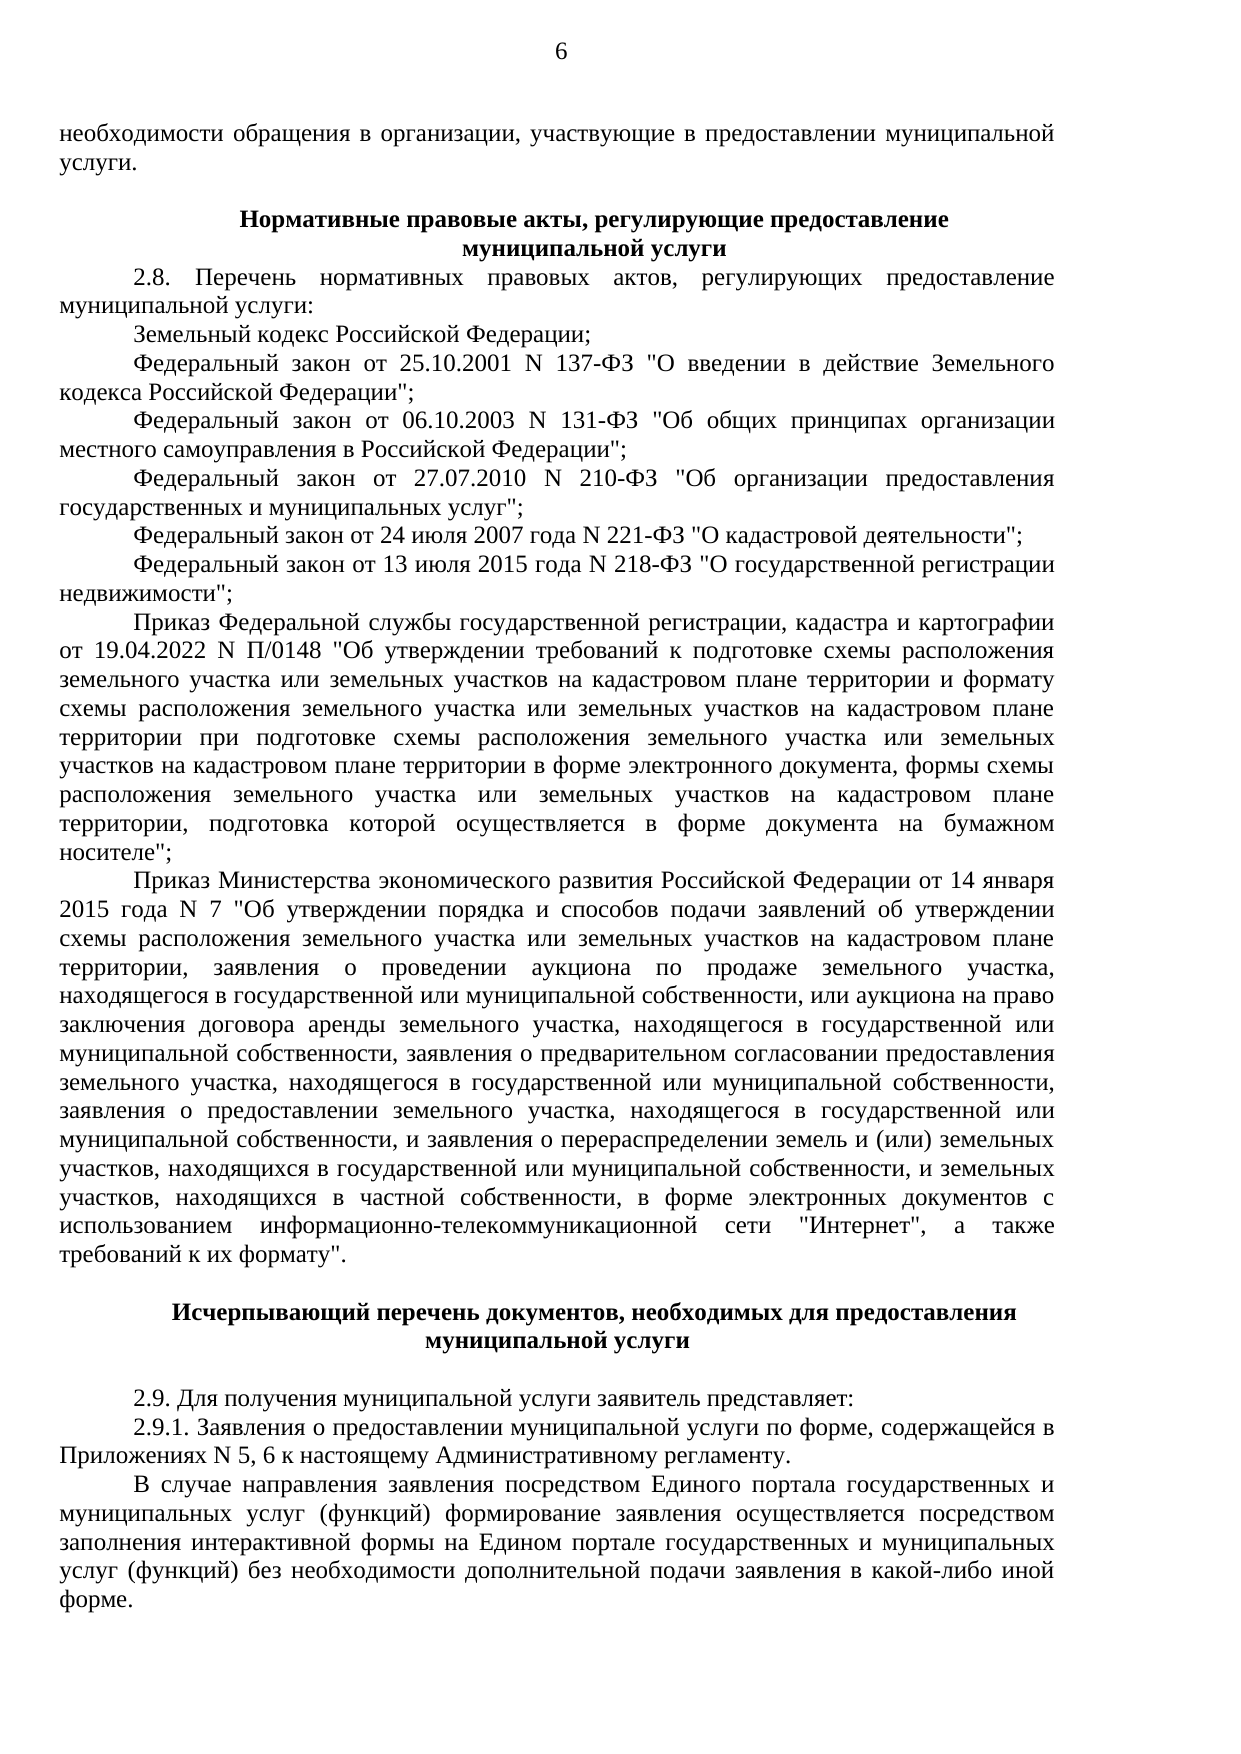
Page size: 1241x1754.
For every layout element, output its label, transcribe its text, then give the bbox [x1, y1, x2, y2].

text Федеральный закон от 25.10.2001 N 137-ФЗ "О введении в действие Земельного кодекса Российской Федерации"; [59, 348, 1056, 406]
text Федеральный закон от 24 июля 2007 года N 221-ФЗ "О кадастровой деятельности"; [59, 521, 1056, 549]
text Федеральный закон от 27.07.2010 N 210-ФЗ "Об организации предоставления государственных и муниципальных услуг"; [59, 463, 1056, 521]
text 2.9. Для получения муниципальной услуги заявитель представляет: [59, 1383, 1056, 1412]
text муниципальной услуги [59, 233, 1056, 262]
text Нормативные правовые акты, регулирующие предоставление [59, 204, 1056, 233]
text 2.9.1. Заявления о предоставлении муниципальной услуги по форме, содержащейся в Приложениях N 5, 6 к настоящему Административному регламенту. [59, 1412, 1056, 1469]
text Земельный кодекс Российской Федерации; [59, 319, 1056, 348]
text 2.8. Перечень нормативных правовых актов, регулирующих предоставление муниципальной услуги: [59, 262, 1056, 319]
text Федеральный закон от 13 июля 2015 года N 218-ФЗ "О государственной регистрации недвижимости"; [59, 549, 1056, 607]
text Приказ Министерства экономического развития Российской Федерации от 14 января 2015 года N 7 "Об утверждении порядка и способов подачи заявлений об утверждении схемы расположения земельного участка или земельных участков на кадастровом плане территории, заявления о проведении аукциона по продаже земельного участка, находящегося в государственной или муниципальной собственности, или аукциона на право заключения договора аренды земельного участка, находящегося в государственной или муниципальной собственности, заявления о предварительном согласовании предоставления земельного участка, находящегося в государственной или муниципальной собственности, заявления о предоставлении земельного участка, находящегося в государственной или муниципальной собственности, и заявления о перераспределении земель и (или) земельных участков, находящихся в государственной или муниципальной собственности, и земельных участков, находящихся в частной собственности, в форме электронных документов с использованием информационно-телекоммуникационной сети "Интернет", а также требований к их формату". [59, 866, 1056, 1268]
text Федеральный закон от 06.10.2003 N 131-ФЗ "Об общих принципах организации местного самоуправления в Российской Федерации"; [59, 406, 1056, 463]
text Приказ Федеральной службы государственной регистрации, кадастра и картографии от 19.04.2022 N П/0148 "Об утверждении требований к подготовке схемы расположения земельного участка или земельных участков на кадастровом плане территории и формату схемы расположения земельного участка или земельных участков на кадастровом плане территории при подготовке схемы расположения земельного участка или земельных участков на кадастровом плане территории в форме электронного документа, формы схемы расположения земельного участка или земельных участков на кадастровом плане территории, подготовка которой осуществляется в форме документа на бумажном носителе"; [59, 607, 1056, 866]
text В случае направления заявления посредством Единого портала государственных и муниципальных услуг (функций) формирование заявления осуществляется посредством заполнения интерактивной формы на Едином портале государственных и муниципальных услуг (функций) без необходимости дополнительной подачи заявления в какой-либо иной форме. [59, 1469, 1056, 1613]
text Исчерпывающий перечень документов, необходимых для предоставления муниципальной услуги [59, 1297, 1056, 1354]
